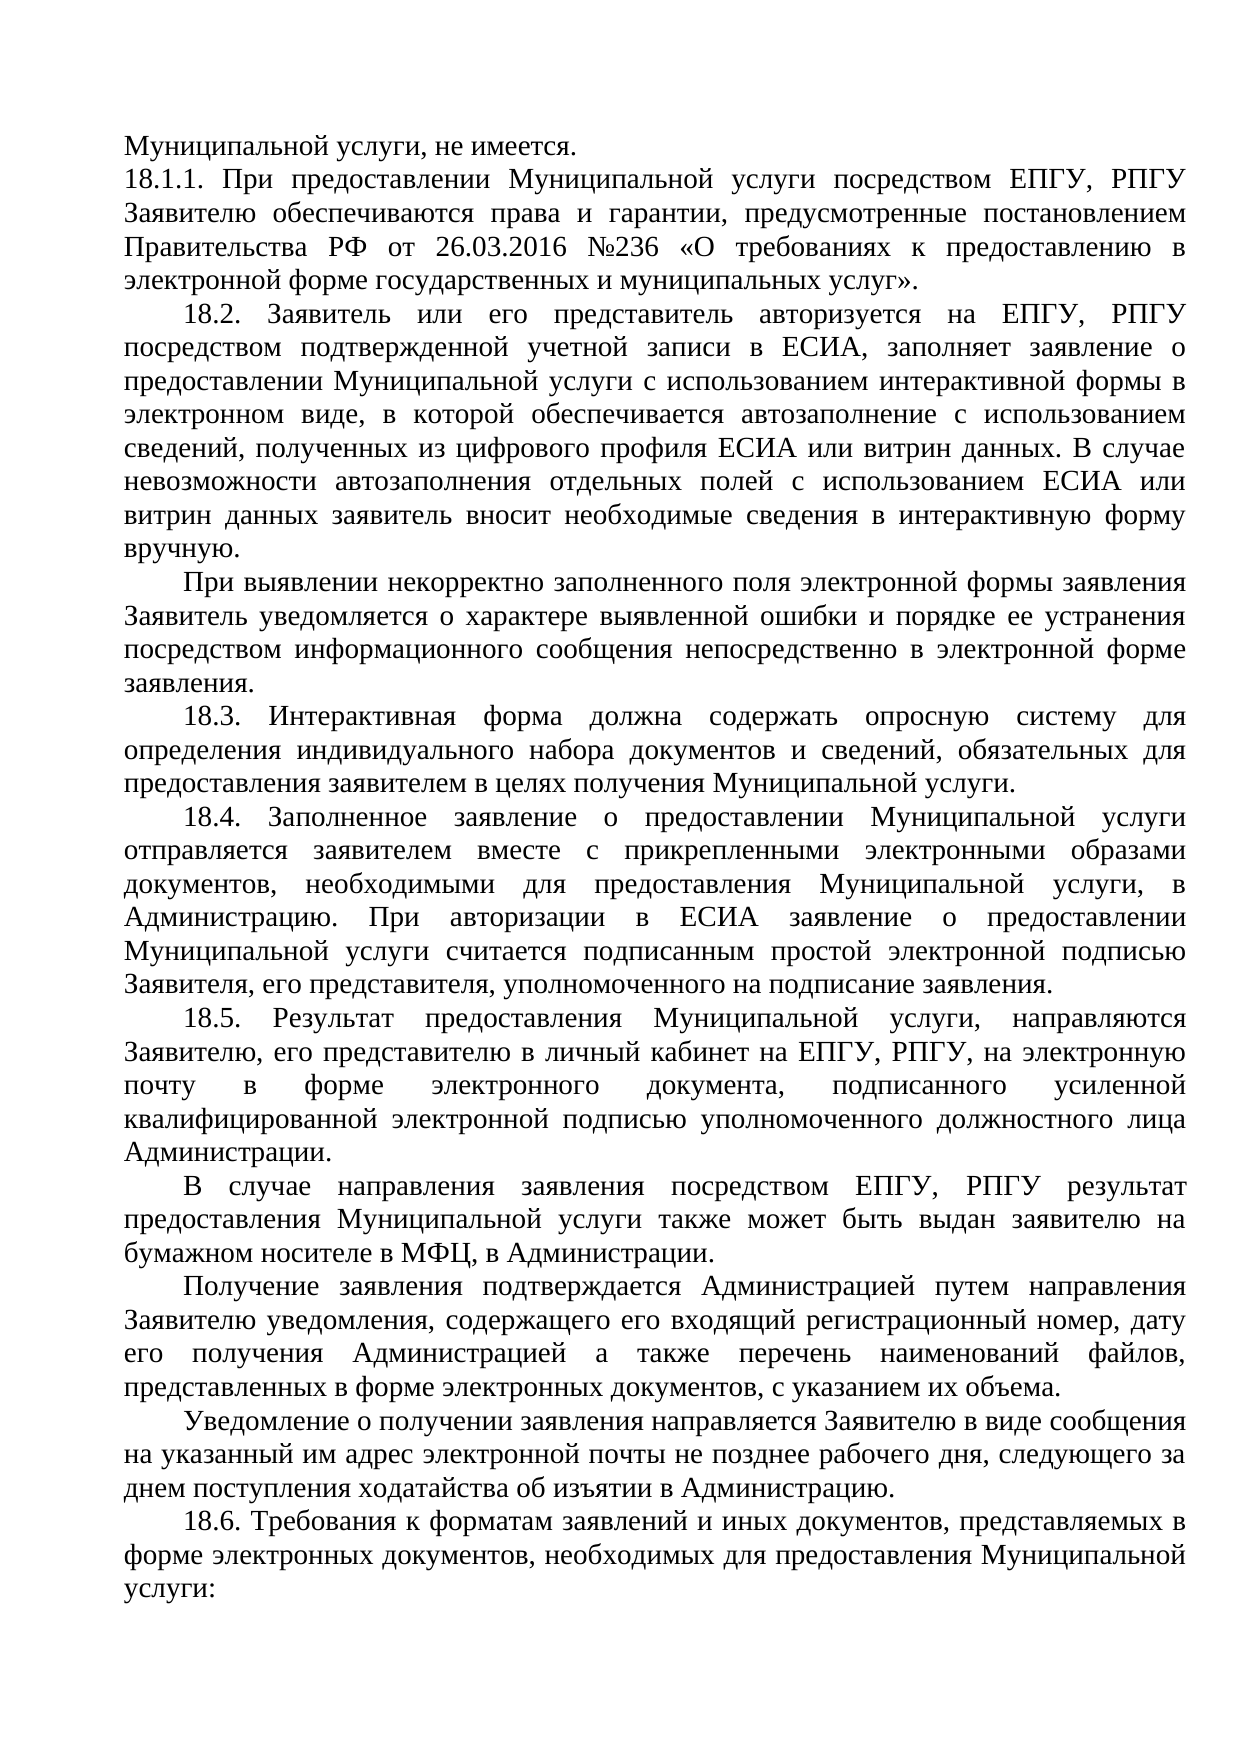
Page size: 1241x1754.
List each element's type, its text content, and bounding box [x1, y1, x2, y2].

text Получение заявления подтверждается Администрацией путем направления Заявителю уведомления, содержащего его входящий регистрационный номер, дату его получения Администрацией а также перечень наименований файлов, представленных в форме электронных документов, с указанием их объема. [124, 1268, 1187, 1403]
text Уведомление о получении заявления направляется Заявителю в виде сообщения на указанный им адрес электронной почты не позднее рабочего дня, следующего за днем поступления ходатайства об изъятии в Администрацию. [124, 1403, 1187, 1503]
text В случае направления заявления посредством ЕПГУ, РПГУ результат предоставления Муниципальной услуги также может быть выдан заявителю на бумажном носителе в МФЦ, в Администрации. [124, 1168, 1187, 1268]
text 18.2. Заявитель или его представитель авторизуется на ЕПГУ, РПГУ посредством подтвержденной учетной записи в ЕСИА, заполняет заявление о предоставлении Муниципальной услуги с использованием интерактивной формы в электронном виде, в которой обеспечивается автозаполнение с использованием сведений, полученных из цифрового профиля ЕСИА или витрин данных. В случае невозможности автозаполнения отдельных полей с использованием ЕСИА или витрин данных заявитель вносит необходимые сведения в интерактивную форму вручную. [124, 296, 1187, 564]
text 18.1.1. При предоставлении Муниципальной услуги посредством ЕПГУ, РПГУ Заявителю обеспечиваются права и гарантии, предусмотренные постановлением Правительства РФ от 26.03.2016 №236 «О требованиях к предоставлению в электронной форме государственных и муниципальных услуг». [124, 162, 1187, 296]
text 18.5. Результат предоставления Муниципальной услуги, направляются Заявителю, его представителю в личный кабинет на ЕПГУ, РПГУ, на электронную почту в форме электронного документа, подписанного усиленной квалифицированной электронной подписью уполномоченного должностного лица Администрации. [124, 1000, 1187, 1168]
text 18.6. Требования к форматам заявлений и иных документов, представляемых в форме электронных документов, необходимых для предоставления Муниципальной услуги: [124, 1503, 1187, 1604]
text При выявлении некорректно заполненного поля электронной формы заявления Заявитель уведомляется о характере выявленной ошибки и порядке ее устранения посредством информационного сообщения непосредственно в электронной форме заявления. [124, 564, 1187, 698]
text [124, 128, 1187, 162]
text 18.4. Заполненное заявление о предоставлении Муниципальной услуги отправляется заявителем вместе с прикрепленными электронными образами документов, необходимыми для предоставления Муниципальной услуги, в Администрацию. При авторизации в ЕСИА заявление о предоставлении Муниципальной услуги считается подписанным простой электронной подписью Заявителя, его представителя, уполномоченного на подписание заявления. [124, 799, 1187, 1000]
text 18.3. Интерактивная форма должна содержать опросную систему для определения индивидуального набора документов и сведений, обязательных для предоставления заявителем в целях получения Муниципальной услуги. [124, 698, 1187, 799]
